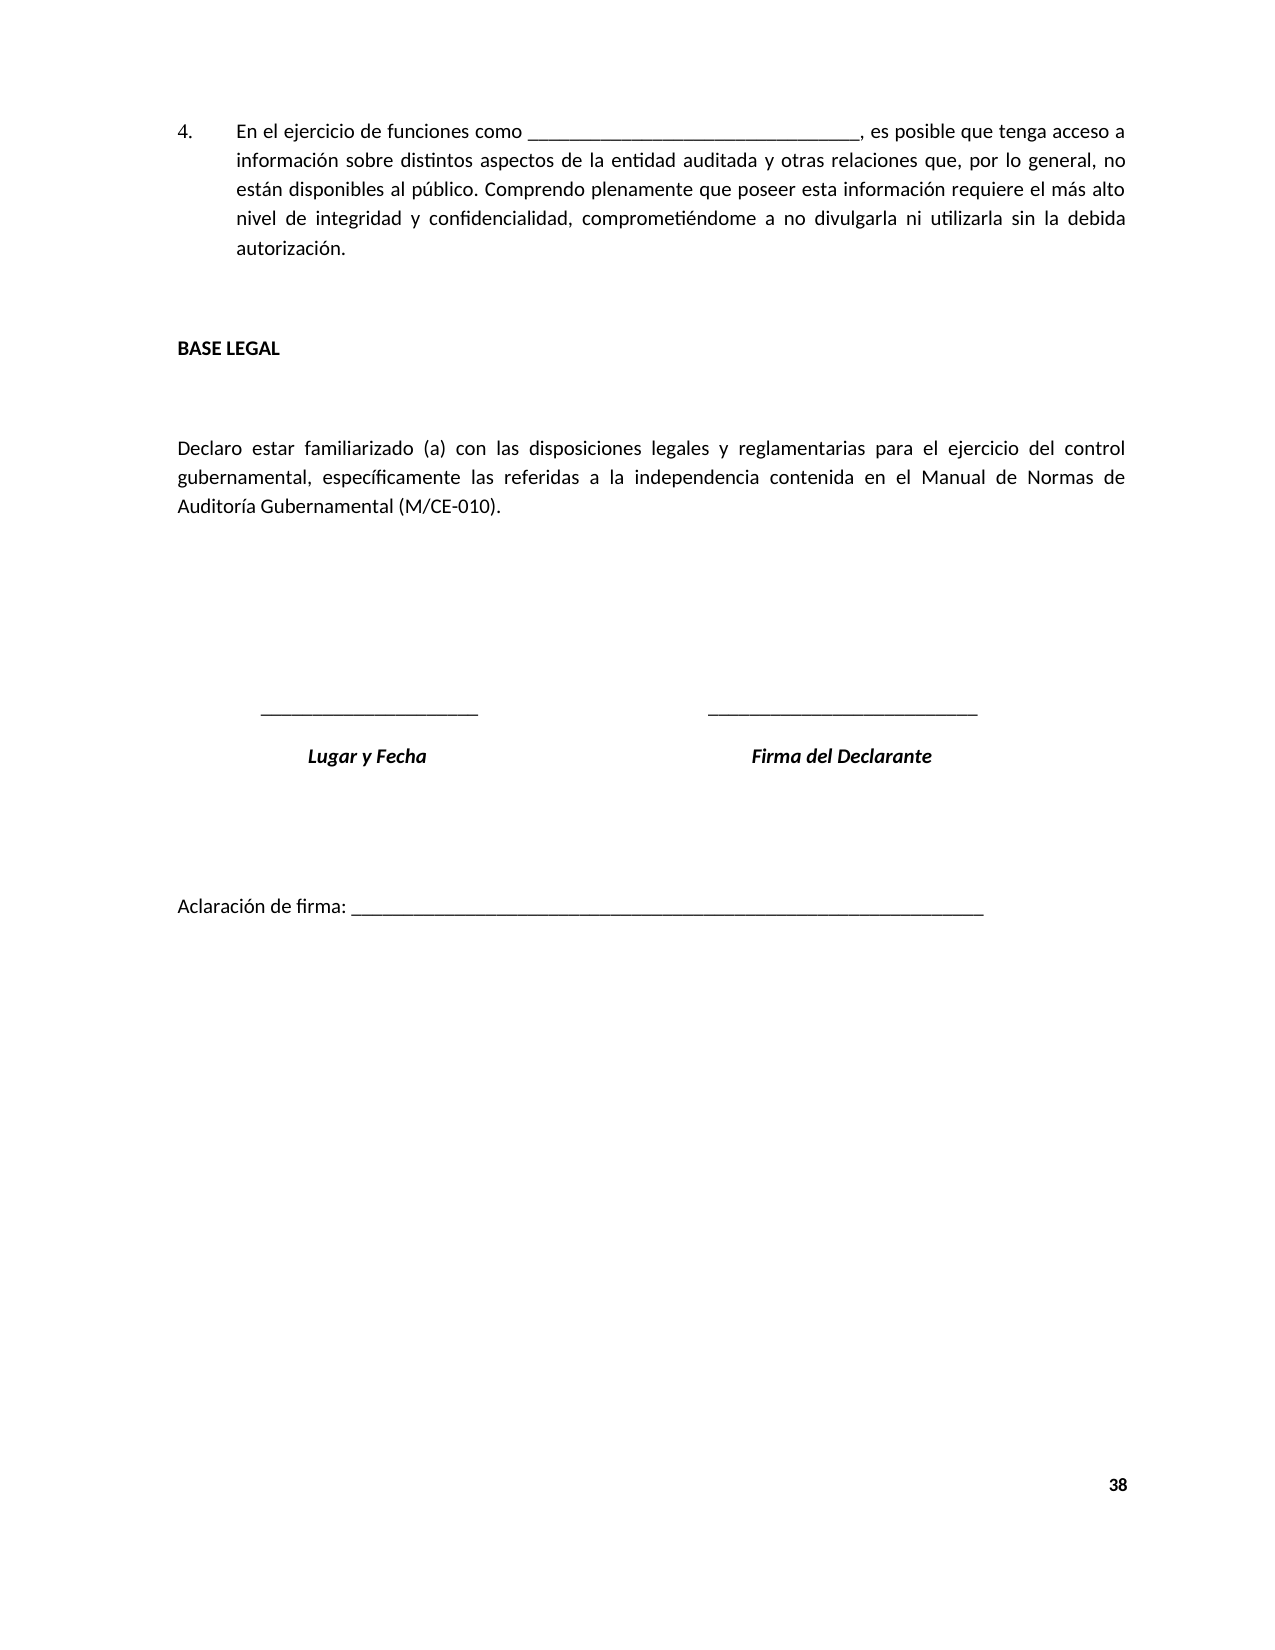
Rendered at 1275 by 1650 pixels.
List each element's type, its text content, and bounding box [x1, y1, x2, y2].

list En el ejercicio de funciones como ________________________________, es posible que tenga acceso a información sobre distintos aspectos de la entidad auditada y otras relaciones que, por lo general, no están disponibles al público. Comprendo plenamente que poseer esta información requiere el más alto nivel de integridad y confidencialidad, comprometiéndome a no divulgarla ni utilizarla sin la debida autorización. [177, 118, 1127, 260]
text _____________________ __________________________ [177, 693, 1127, 718]
text Aclaración de firma: _____________________________________________________________ [177, 893, 1127, 918]
text Declaro estar familiarizado (a) con las disposiciones legales y reglamentarias para el ejercicio del control gubernamental, específicamente las referidas a la independencia contenida en el Manual de Normas de Auditoría Gubernamental (M/CE-010). [177, 435, 1127, 518]
text BASE LEGAL [177, 335, 1127, 360]
text Lugar y Fecha Firma del Declarante [177, 743, 1127, 768]
